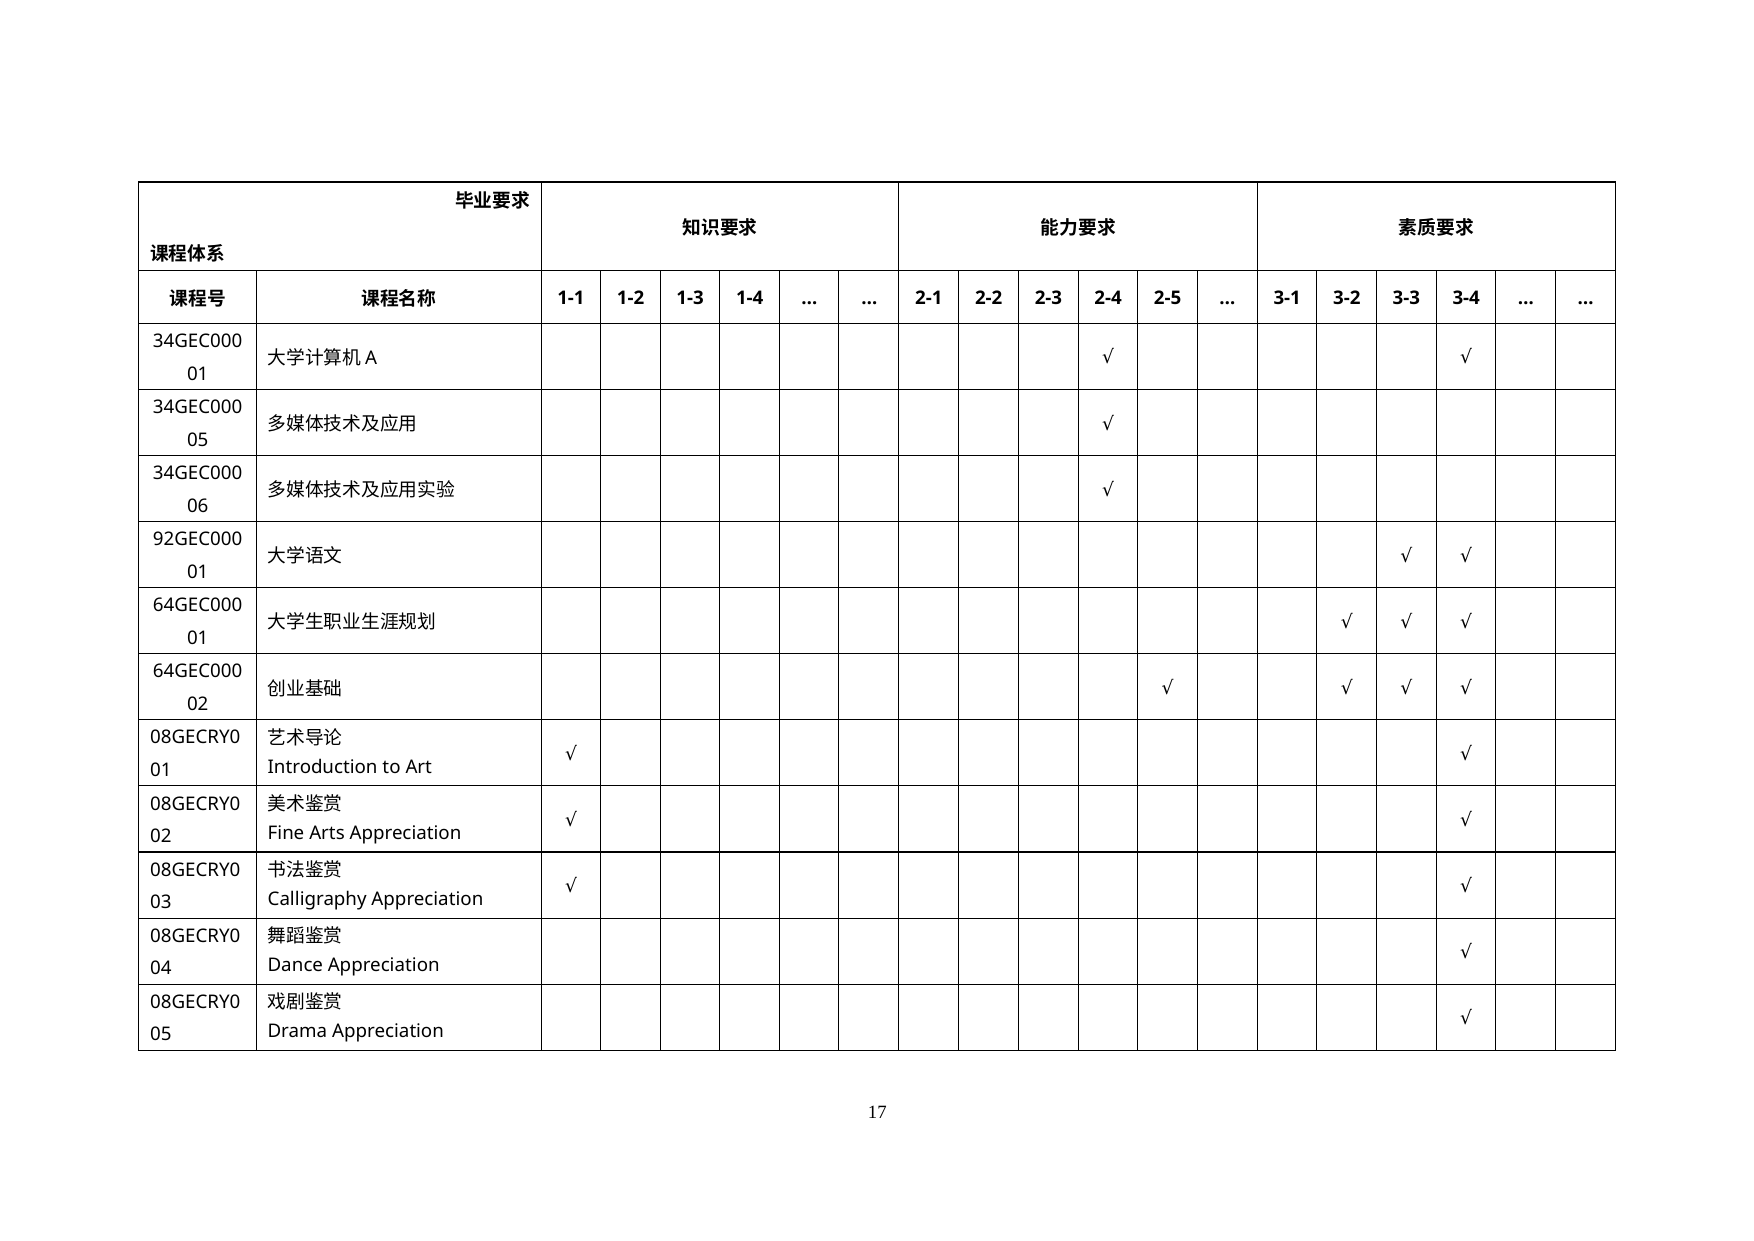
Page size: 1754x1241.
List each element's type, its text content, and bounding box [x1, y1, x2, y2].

table_cell … [839, 271, 898, 323]
table_cell [839, 456, 898, 521]
table_cell 美术鉴赏 Fine Arts Appreciation [257, 786, 541, 851]
table_cell [1258, 522, 1316, 587]
table_cell [1556, 786, 1615, 851]
table_cell [720, 588, 779, 653]
table_cell [1019, 324, 1078, 389]
table_cell [1079, 654, 1137, 719]
table_cell … [780, 271, 838, 323]
table_cell [780, 522, 838, 587]
table_cell √ [1377, 522, 1436, 587]
table_cell [959, 786, 1018, 851]
table_cell [1317, 919, 1376, 983]
table_cell [720, 324, 779, 389]
table_cell [542, 390, 600, 455]
table_cell [720, 390, 779, 455]
table_cell [899, 324, 958, 389]
table_cell 92GEC00001 [139, 522, 256, 587]
table_cell [661, 853, 719, 917]
table_cell [1258, 324, 1316, 389]
table_cell [1496, 654, 1555, 719]
table_cell [601, 654, 660, 719]
table_cell [542, 522, 600, 587]
table_cell [1496, 853, 1555, 917]
table_cell 多媒体技术及应用 [257, 390, 541, 455]
table_cell [1377, 720, 1436, 785]
table_cell [601, 853, 660, 917]
table_header 知识要求 [542, 183, 898, 270]
table_cell [1198, 390, 1257, 455]
table_cell [1079, 720, 1137, 785]
table_cell [1377, 985, 1436, 1049]
table_cell [1198, 324, 1257, 389]
table_cell [899, 522, 958, 587]
table_cell [839, 588, 898, 653]
table_cell [1377, 390, 1436, 455]
table_cell [1079, 985, 1137, 1049]
table_cell [780, 324, 838, 389]
table_cell √ [1437, 985, 1495, 1049]
table_cell [780, 456, 838, 521]
table_cell 舞蹈鉴赏 Dance Appreciation [257, 919, 541, 983]
table_cell [1138, 390, 1197, 455]
table_cell [1019, 654, 1078, 719]
table_cell 34GEC00005 [139, 390, 256, 455]
table_cell [1138, 456, 1197, 521]
table_cell [720, 853, 779, 917]
table_cell … [1198, 271, 1257, 323]
table_cell … [1556, 271, 1615, 323]
table_cell [1138, 985, 1197, 1049]
table_cell [1138, 324, 1197, 389]
table_cell [542, 654, 600, 719]
table_cell [601, 324, 660, 389]
table_cell 3-2 [1317, 271, 1376, 323]
table_cell 2-2 [959, 271, 1018, 323]
table_header 毕业要求 课程体系 [139, 183, 541, 270]
table_cell [1019, 522, 1078, 587]
table_cell [661, 390, 719, 455]
table_cell [1496, 588, 1555, 653]
table_cell [661, 588, 719, 653]
table_cell [839, 390, 898, 455]
table_cell [1258, 390, 1316, 455]
table_cell … [1496, 271, 1555, 323]
table_cell [1496, 456, 1555, 521]
table_cell [839, 654, 898, 719]
table_cell [1556, 654, 1615, 719]
table_cell √ [1437, 522, 1495, 587]
table_cell √ [1437, 853, 1495, 917]
table_cell 1-2 [601, 271, 660, 323]
table_cell [1198, 985, 1257, 1049]
table_cell √ [1437, 720, 1495, 785]
table_cell 2-5 [1138, 271, 1197, 323]
table_cell [780, 919, 838, 983]
table_cell [959, 390, 1018, 455]
table_cell [542, 919, 600, 983]
table_cell [839, 853, 898, 917]
table_cell [959, 919, 1018, 983]
table_cell [1258, 720, 1316, 785]
table_cell [720, 786, 779, 851]
table_cell 1-4 [720, 271, 779, 323]
table_cell [720, 522, 779, 587]
table_cell 08GECRY003 [139, 853, 256, 917]
table_cell [959, 522, 1018, 587]
table_cell [1496, 324, 1555, 389]
table_cell [1317, 324, 1376, 389]
table_cell [1437, 390, 1495, 455]
table_cell [1556, 919, 1615, 983]
table_cell √ [1317, 654, 1376, 719]
table_cell [1198, 654, 1257, 719]
table_cell [839, 919, 898, 983]
table_cell [661, 919, 719, 983]
table_cell [1317, 786, 1376, 851]
table_cell [542, 985, 600, 1049]
table_cell [1258, 786, 1316, 851]
table_cell [1556, 324, 1615, 389]
table_cell [839, 522, 898, 587]
table_cell 2-4 [1079, 271, 1137, 323]
table_cell [1198, 853, 1257, 917]
table_cell [601, 588, 660, 653]
table_cell 大学语文 [257, 522, 541, 587]
table_cell [661, 786, 719, 851]
table_cell [899, 654, 958, 719]
table_cell [661, 522, 719, 587]
table_cell [1556, 390, 1615, 455]
table_cell [1019, 919, 1078, 983]
table_cell 创业基础 [257, 654, 541, 719]
table_cell 多媒体技术及应用实验 [257, 456, 541, 521]
table_cell 3-4 [1437, 271, 1495, 323]
table_cell [601, 720, 660, 785]
table_cell [1079, 919, 1137, 983]
table_cell [959, 456, 1018, 521]
table_cell [1019, 588, 1078, 653]
table_cell [780, 654, 838, 719]
table_cell [1138, 720, 1197, 785]
table_cell [780, 786, 838, 851]
table_cell [1138, 919, 1197, 983]
table_cell 08GECRY004 [139, 919, 256, 983]
table_cell [1496, 985, 1555, 1049]
table_cell [601, 985, 660, 1049]
table_cell [1258, 985, 1316, 1049]
table_cell √ [542, 853, 600, 917]
table_cell √ [1437, 786, 1495, 851]
table_cell 课程号 [139, 271, 256, 323]
table_cell [1496, 390, 1555, 455]
table_cell [1138, 522, 1197, 587]
table_cell [899, 720, 958, 785]
table_cell 2-3 [1019, 271, 1078, 323]
table_cell 34GEC00001 [139, 324, 256, 389]
table_cell [780, 588, 838, 653]
table_cell √ [1377, 654, 1436, 719]
table_cell 艺术导论 Introduction to Art [257, 720, 541, 785]
table_cell [542, 588, 600, 653]
table_cell [780, 720, 838, 785]
table_cell [1079, 522, 1137, 587]
table_cell [1556, 853, 1615, 917]
table_cell [839, 720, 898, 785]
table_cell [1496, 522, 1555, 587]
table_cell [720, 985, 779, 1049]
table_cell √ [1437, 919, 1495, 983]
table_cell √ [1079, 324, 1137, 389]
table_cell 书法鉴赏 Calligraphy Appreciation [257, 853, 541, 917]
table_cell [1019, 853, 1078, 917]
table_cell [839, 786, 898, 851]
table_cell [601, 390, 660, 455]
table_cell 大学生职业生涯规划 [257, 588, 541, 653]
table_cell [1556, 456, 1615, 521]
table_cell [1556, 985, 1615, 1049]
table_cell 08GECRY005 [139, 985, 256, 1049]
table_cell 08GECRY001 [139, 720, 256, 785]
table_cell [1258, 588, 1316, 653]
table_cell [1019, 390, 1078, 455]
table_cell [1079, 786, 1137, 851]
table_cell [899, 390, 958, 455]
table_cell [1258, 919, 1316, 983]
table_cell [1377, 324, 1436, 389]
table_cell [1258, 456, 1316, 521]
table_cell [959, 324, 1018, 389]
table_cell [1556, 522, 1615, 587]
table_cell [1377, 853, 1436, 917]
table_cell [1198, 720, 1257, 785]
table_cell [1317, 853, 1376, 917]
table_cell [899, 853, 958, 917]
table_cell [899, 786, 958, 851]
table_cell [1019, 985, 1078, 1049]
table_cell [661, 985, 719, 1049]
table_cell 34GEC00006 [139, 456, 256, 521]
table_cell 1-1 [542, 271, 600, 323]
table_cell [1258, 654, 1316, 719]
table_cell [959, 588, 1018, 653]
table_cell 3-3 [1377, 271, 1436, 323]
table_cell [959, 853, 1018, 917]
table_cell [1138, 588, 1197, 653]
table_cell [1019, 786, 1078, 851]
table_cell [780, 390, 838, 455]
table_cell [839, 324, 898, 389]
table_cell [1377, 786, 1436, 851]
table_cell [720, 919, 779, 983]
table_cell √ [1138, 654, 1197, 719]
table_cell [1377, 456, 1436, 521]
table_cell [839, 985, 898, 1049]
table_cell [601, 919, 660, 983]
table_cell √ [1317, 588, 1376, 653]
table_cell [1317, 985, 1376, 1049]
table_cell 大学计算机A [257, 324, 541, 389]
table_cell √ [1377, 588, 1436, 653]
table_cell 08GECRY002 [139, 786, 256, 851]
table_cell [661, 324, 719, 389]
table_cell [1556, 588, 1615, 653]
table_cell [1377, 919, 1436, 983]
table_cell [780, 985, 838, 1049]
table_cell 64GEC00002 [139, 654, 256, 719]
table_cell [899, 588, 958, 653]
table_cell [899, 985, 958, 1049]
table_cell [661, 456, 719, 521]
table_cell [1496, 919, 1555, 983]
table_cell [1496, 720, 1555, 785]
table_cell √ [542, 786, 600, 851]
table_cell [899, 456, 958, 521]
table_header 能力要求 [899, 183, 1257, 270]
table_cell [1198, 786, 1257, 851]
table_cell √ [542, 720, 600, 785]
table_cell [1079, 853, 1137, 917]
table_cell 2-1 [899, 271, 958, 323]
table_cell [1317, 390, 1376, 455]
table_cell [720, 720, 779, 785]
table_cell [1317, 522, 1376, 587]
table_cell [899, 919, 958, 983]
table_cell 课程名称 [257, 271, 541, 323]
table_cell 1-3 [661, 271, 719, 323]
table_cell [1556, 720, 1615, 785]
table_cell [1019, 720, 1078, 785]
table_cell [601, 786, 660, 851]
table_cell [1198, 456, 1257, 521]
table_cell [720, 654, 779, 719]
table_cell [601, 456, 660, 521]
table_cell [1198, 588, 1257, 653]
table_cell [959, 720, 1018, 785]
table_cell √ [1079, 456, 1137, 521]
table_cell [661, 654, 719, 719]
table_cell [542, 324, 600, 389]
table_cell [959, 985, 1018, 1049]
table_cell [959, 654, 1018, 719]
table_cell [1317, 720, 1376, 785]
table_cell 3-1 [1258, 271, 1316, 323]
table_cell √ [1437, 324, 1495, 389]
table_cell [601, 522, 660, 587]
table_cell [542, 456, 600, 521]
table_cell [720, 456, 779, 521]
table_cell [1258, 853, 1316, 917]
table_cell 64GEC00001 [139, 588, 256, 653]
table_cell [1437, 456, 1495, 521]
table_cell [661, 720, 719, 785]
table_cell [1496, 786, 1555, 851]
table_cell √ [1437, 654, 1495, 719]
table_header 素质要求 [1258, 183, 1615, 270]
table_cell [1198, 919, 1257, 983]
table_cell [1317, 456, 1376, 521]
table_cell √ [1437, 588, 1495, 653]
table_cell [1138, 853, 1197, 917]
table_cell [1138, 786, 1197, 851]
table_cell [1079, 588, 1137, 653]
table_cell [1019, 456, 1078, 521]
table_cell √ [1079, 390, 1137, 455]
table_cell 戏剧鉴赏 Drama Appreciation [257, 985, 541, 1049]
table_cell [780, 853, 838, 917]
table_cell [1198, 522, 1257, 587]
